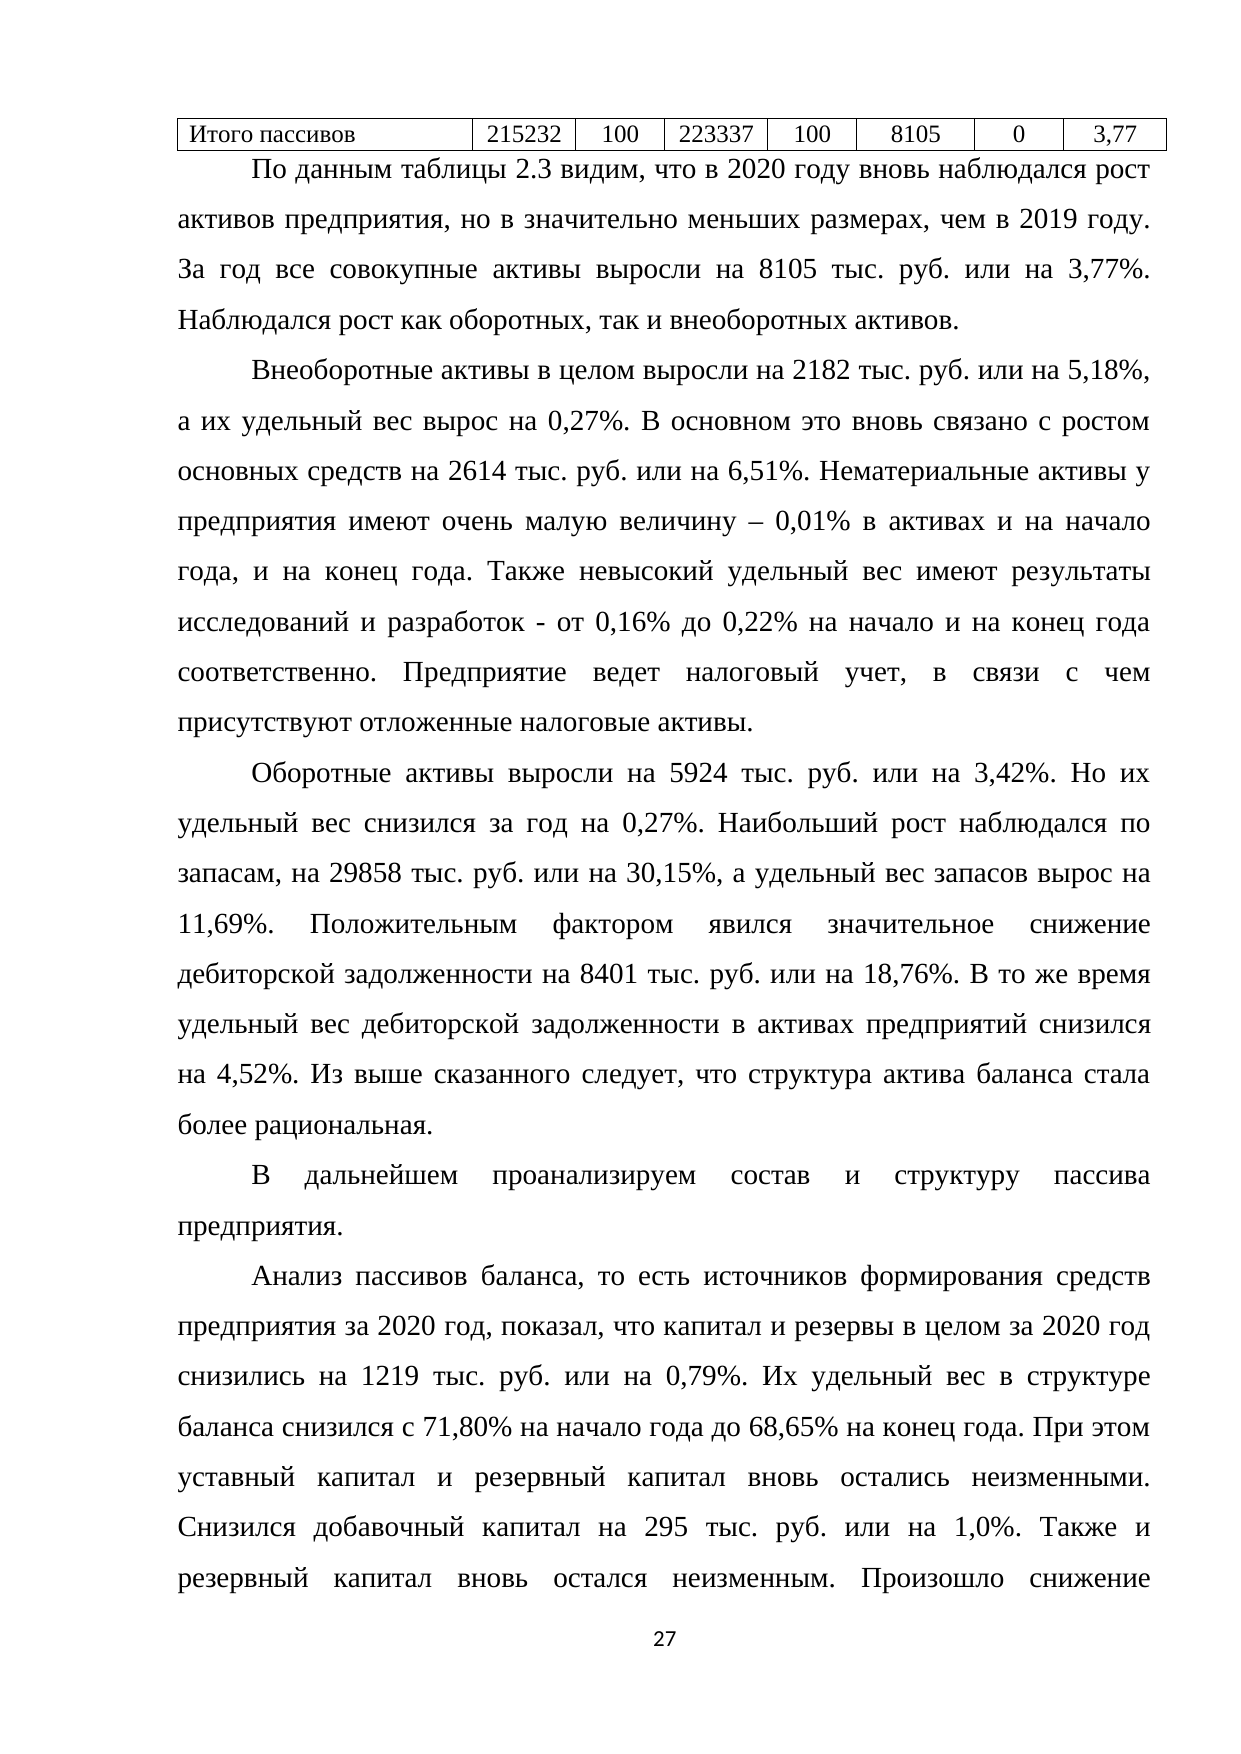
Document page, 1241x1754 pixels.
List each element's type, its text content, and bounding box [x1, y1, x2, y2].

table_cell 0 [975, 119, 1063, 150]
table_cell 215232 [473, 119, 575, 150]
table_cell 100 [768, 119, 856, 150]
table_cell 8105 [857, 119, 974, 150]
table_cell 223337 [665, 119, 767, 150]
text Оборотные активы выросли на 5924 тыс. руб. или на 3,42%. Но их удельный вес снизился за год на 0,27%. Наибольший рост наблюдался по запасам, на 29858 тыс. руб. или на 30,15%, а удельный вес запасов вырос на 11,69%. Положительным фактором явился значительное снижение дебиторской задолженности на 8401 тыс. руб. или на 18,76%. В то же время удельный вес дебиторской задолженности в активах предприятий снизился на 4,52%. Из выше сказанного следует, что структура актива баланса стала более рациональная. [177, 755, 1152, 1141]
text Внеоборотные активы в целом выросли на 2182 тыс. руб. или на 5,18%, а их удельный вес вырос на 0,27%. В основном это вновь связано с ростом основных средств на 2614 тыс. руб. или на 6,51%. Нематериальные активы у предприятия имеют очень малую величину – 0,01% в активах и на начало года, и на конец года. Также невысокий удельный вес имеют результаты исследований и разработок - от 0,16% до 0,22% на начало и на конец года соответственно. Предприятие ведет налоговый учет, в связи с чем присутствуют отложенные налоговые активы. [177, 352, 1152, 738]
table_cell Итого пассивов [178, 119, 472, 150]
table_cell 100 [576, 119, 664, 150]
table_cell 3,77 [1064, 119, 1166, 150]
text По данным таблицы 2.3 видим, что в 2020 году вновь наблюдался рост активов предприятия, но в значительно меньших размерах, чем в 2019 году. За год все совокупные активы выросли на 8105 тыс. руб. или на 3,77%. Наблюдался рост как оборотных, так и внеоборотных активов. [177, 151, 1152, 336]
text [177, 1258, 1152, 1593]
text В дальнейшем проанализируем состав и структуру пассива предприятия. [177, 1157, 1152, 1241]
